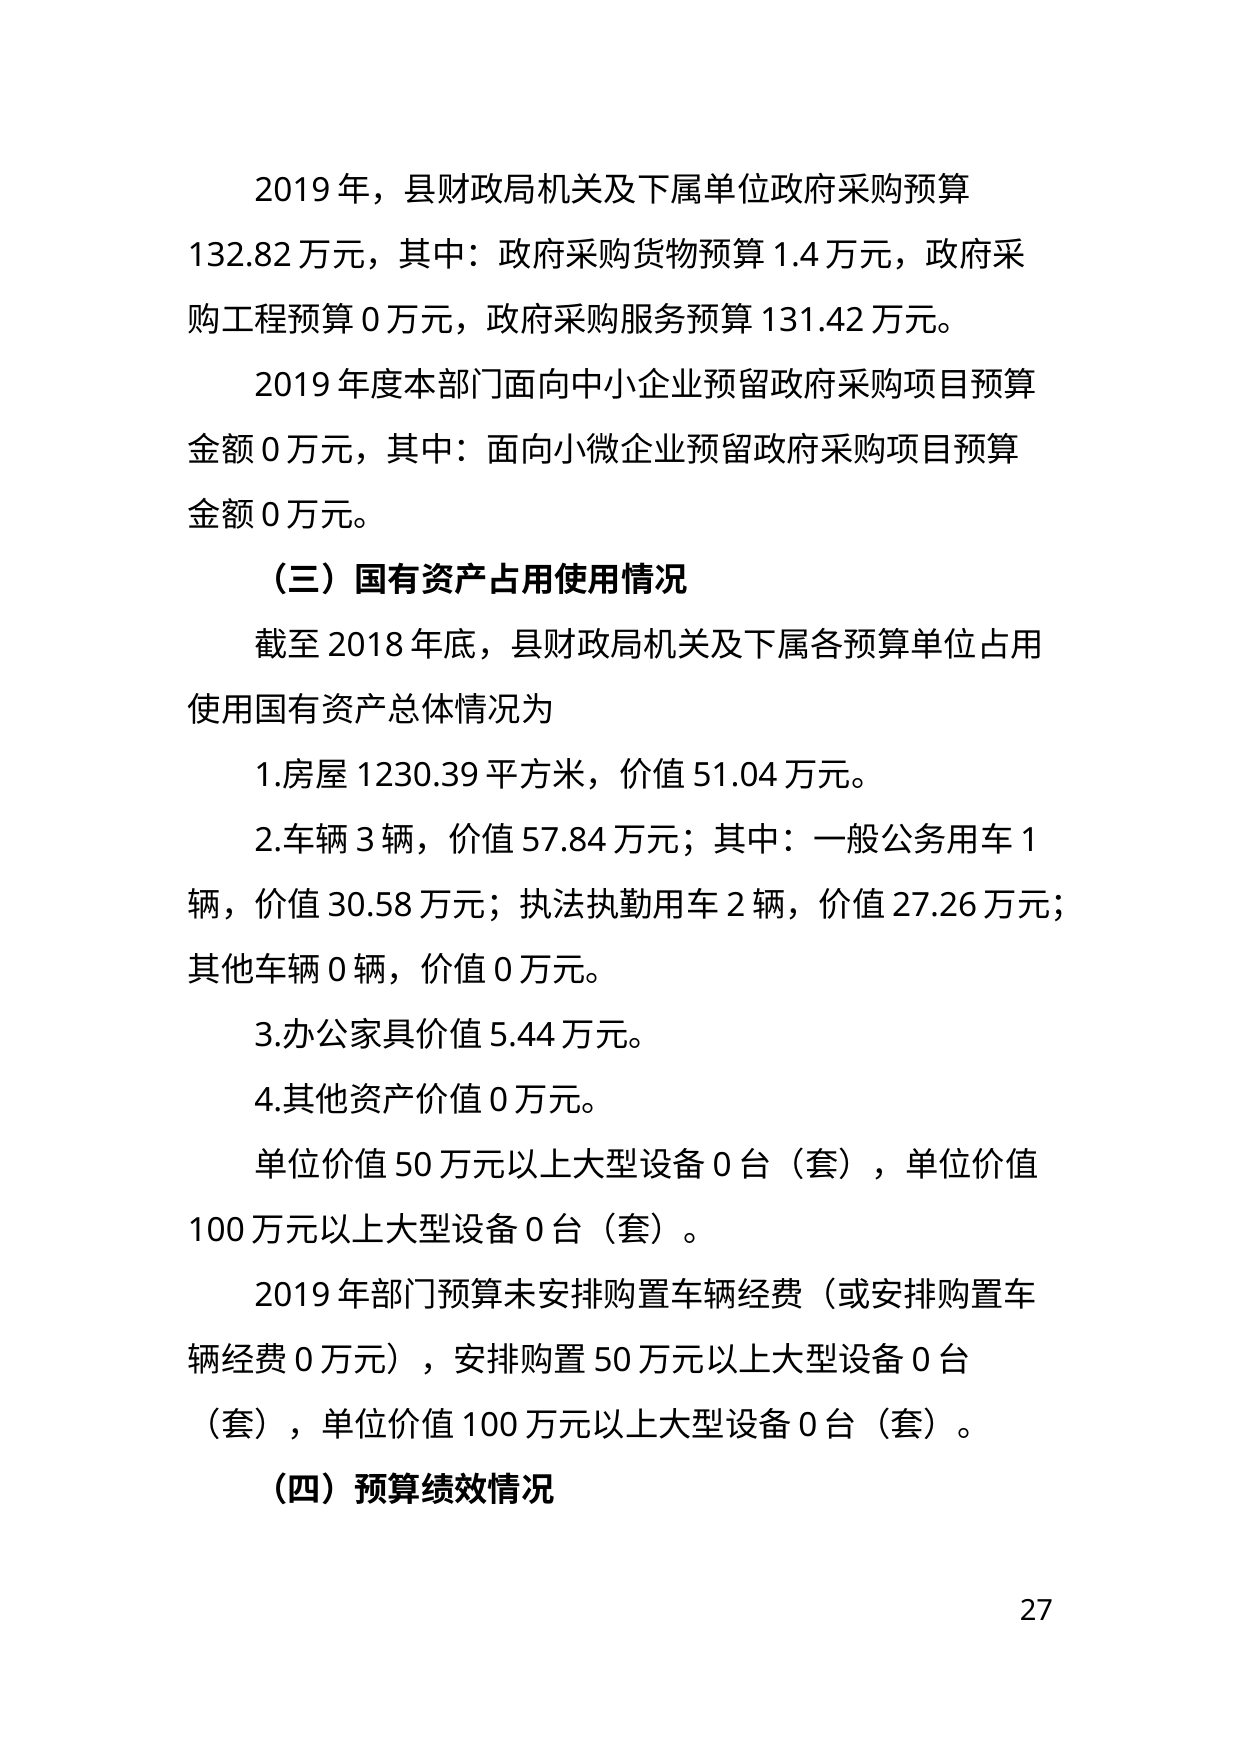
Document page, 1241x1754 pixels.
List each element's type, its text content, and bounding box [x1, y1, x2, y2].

text 2019年度本部门面向中小企业预留政府采购项目预算金额0万元，其中：面向小微企业预留政府采购项目预算金额0万元。 [187, 350, 1053, 545]
text 2.车辆3辆，价值57.84万元；其中：一般公务用车1辆，价值30.58万元；执法执勤用车2辆，价值27.26万元；其他车辆0辆，价值0万元。 [187, 805, 1053, 1000]
text 1.房屋1230.39平方米，价值51.04万元。 [187, 740, 1053, 805]
text 截至2018年底，县财政局机关及下属各预算单位占用使用国有资产总体情况为 [187, 610, 1053, 740]
text （四）预算绩效情况 [187, 1455, 1053, 1520]
text （三）国有资产占用使用情况 [187, 545, 1053, 610]
text 单位价值50万元以上大型设备0台（套），单位价值100万元以上大型设备0台（套）。 [187, 1130, 1053, 1260]
text 2019年部门预算未安排购置车辆经费（或安排购置车辆经费0万元），安排购置50万元以上大型设备0台（套），单位价值100万元以上大型设备0台（套）。 [187, 1260, 1053, 1455]
text 3.办公家具价值5.44万元。 [187, 1000, 1053, 1065]
text 4.其他资产价值0万元。 [187, 1065, 1053, 1130]
text 2019年，县财政局机关及下属单位政府采购预算132.82万元，其中：政府采购货物预算1.4万元，政府采购工程预算0万元，政府采购服务预算131.42万元。 [187, 155, 1053, 350]
